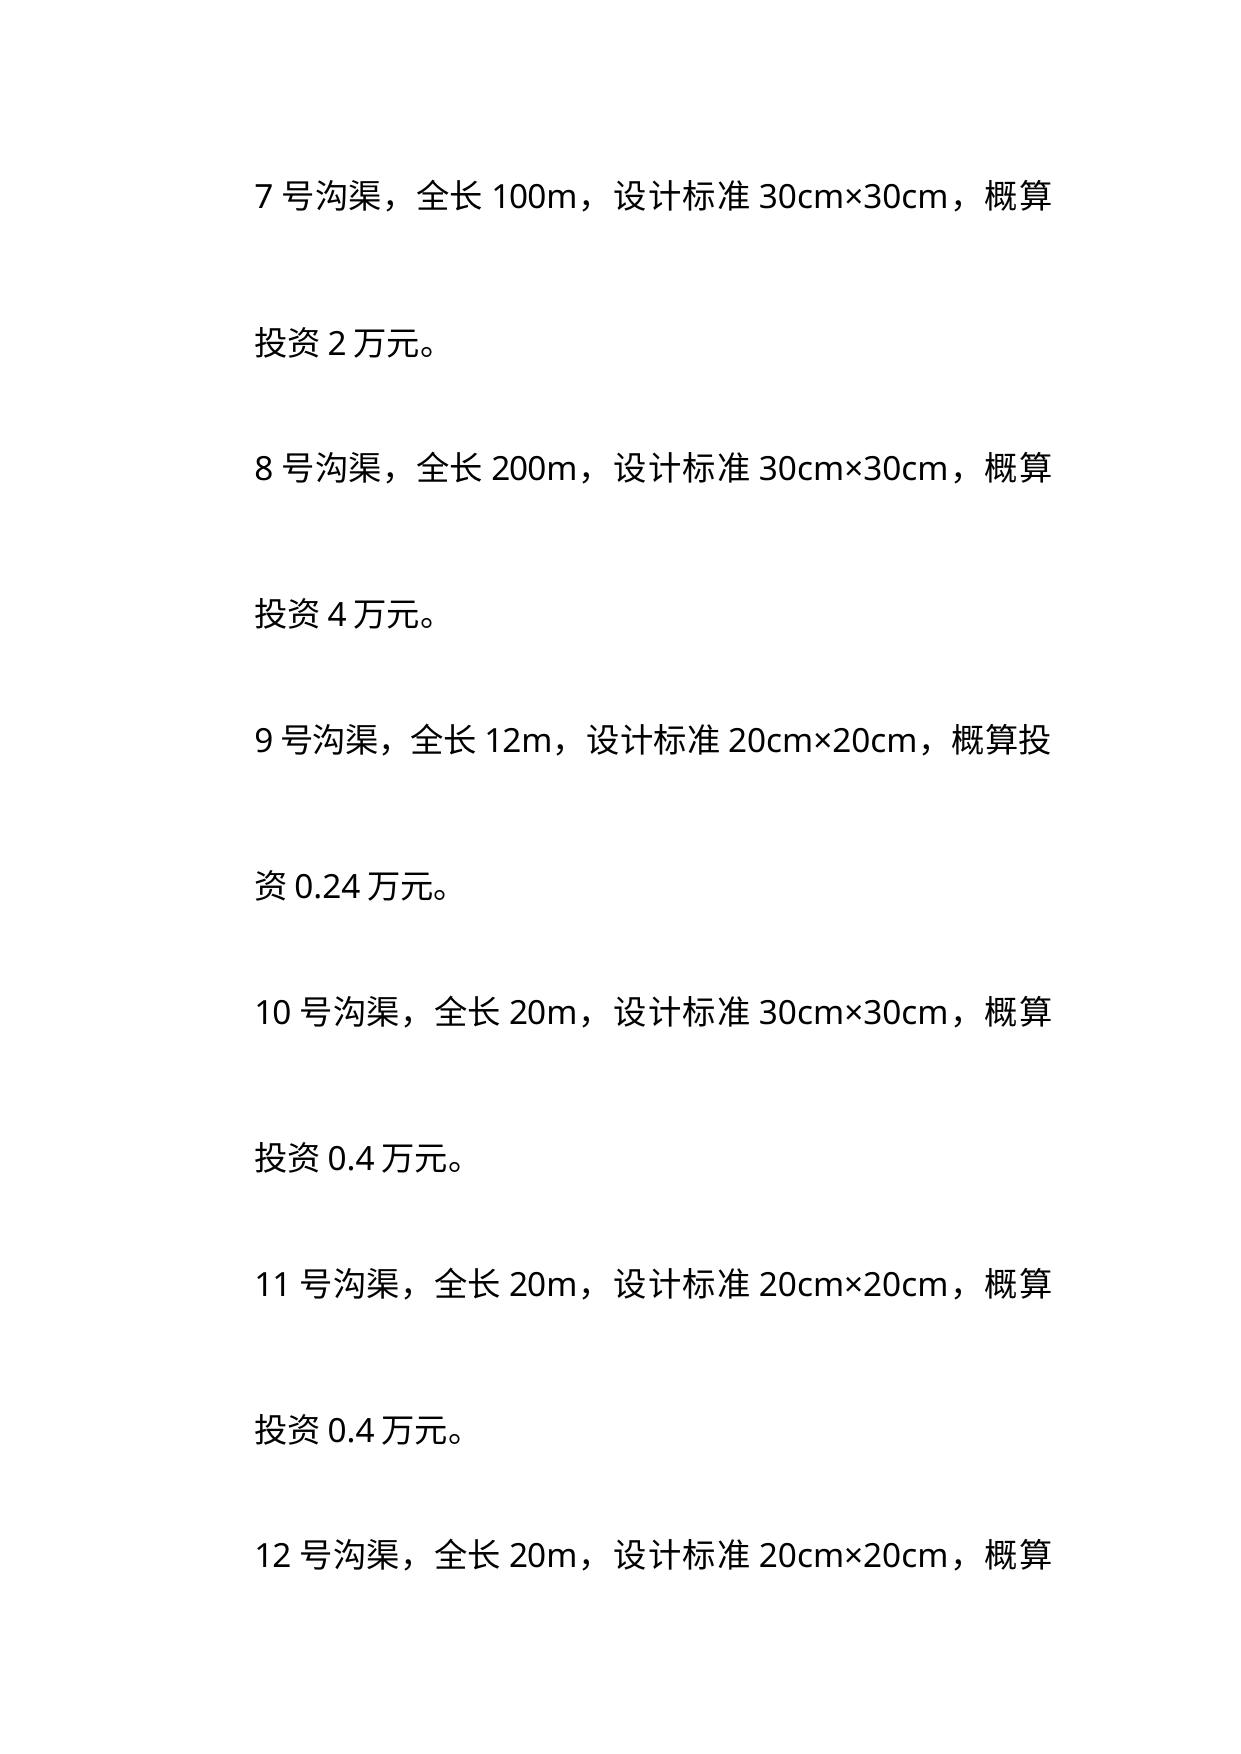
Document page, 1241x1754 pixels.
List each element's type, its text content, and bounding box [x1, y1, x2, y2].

text 11号沟渠，全长20m，设计标准20cm×20cm，概算投资0.4万元。 [254, 1249, 1053, 1460]
text 7号沟渠，全长100m，设计标准30cm×30cm，概算投资2万元。 [254, 162, 1053, 373]
text 9号沟渠，全长12m，设计标准20cm×20cm，概算投资0.24万元。 [254, 706, 1053, 917]
text 10号沟渠，全长20m，设计标准30cm×30cm，概算投资0.4万元。 [254, 977, 1053, 1188]
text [254, 1521, 1053, 1586]
text 8号沟渠，全长200m，设计标准30cm×30cm，概算投资4万元。 [254, 434, 1053, 645]
